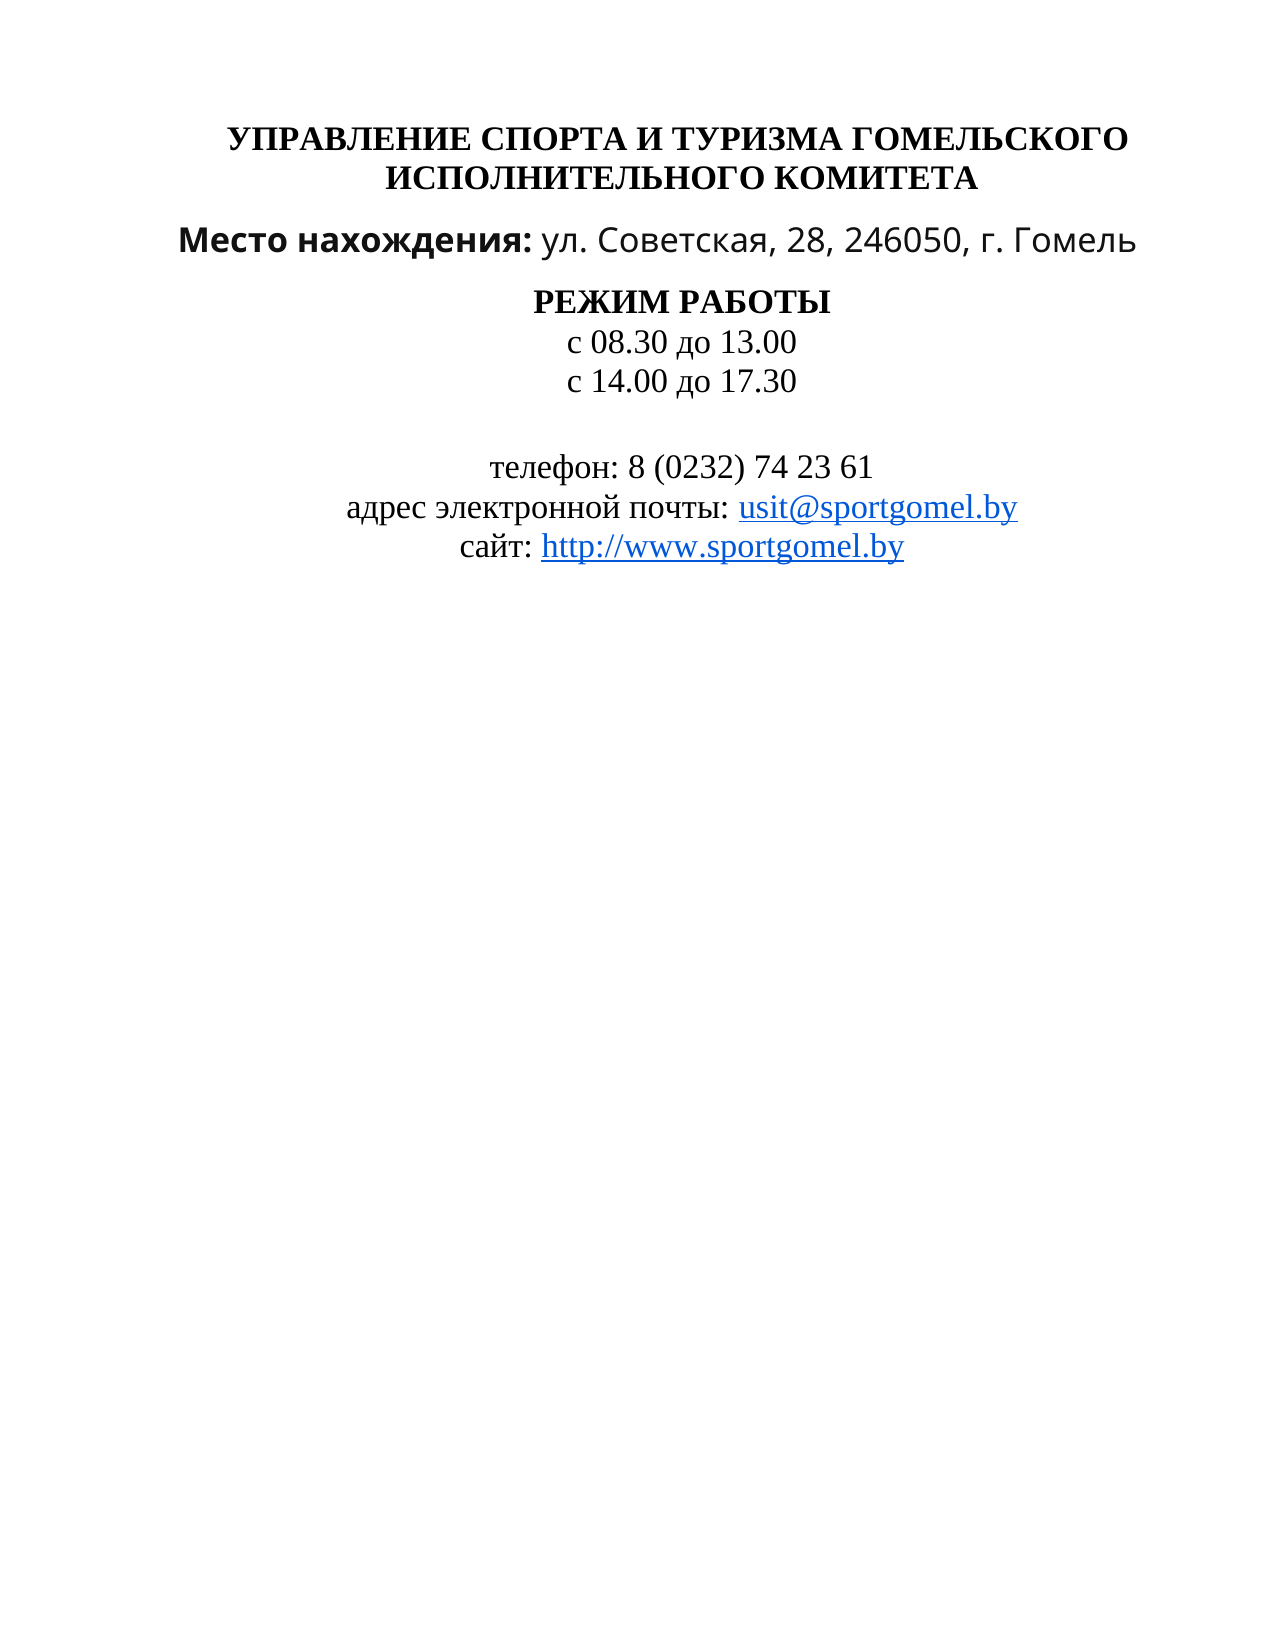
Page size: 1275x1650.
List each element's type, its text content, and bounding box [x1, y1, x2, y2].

text УПРАВЛЕНИЕ СПОРТА И ТУРИЗМА ГОМЕЛЬСКОГО ИСПОЛНИТЕЛЬНОГО КОМИТЕТА [177, 118, 1186, 197]
text Место нахождения: ул. Советская, 28, 246050, г. Гомель [177, 216, 1186, 263]
text РЕЖИМ РАБОТЫ с 08.30 до 13.00 с 14.00 до 17.30 телефон: 8 (0232) 74 23 61 адрес электронной почты: usit@sportgomel.by сайт: http://www.sportgomel.by [177, 281, 1186, 565]
